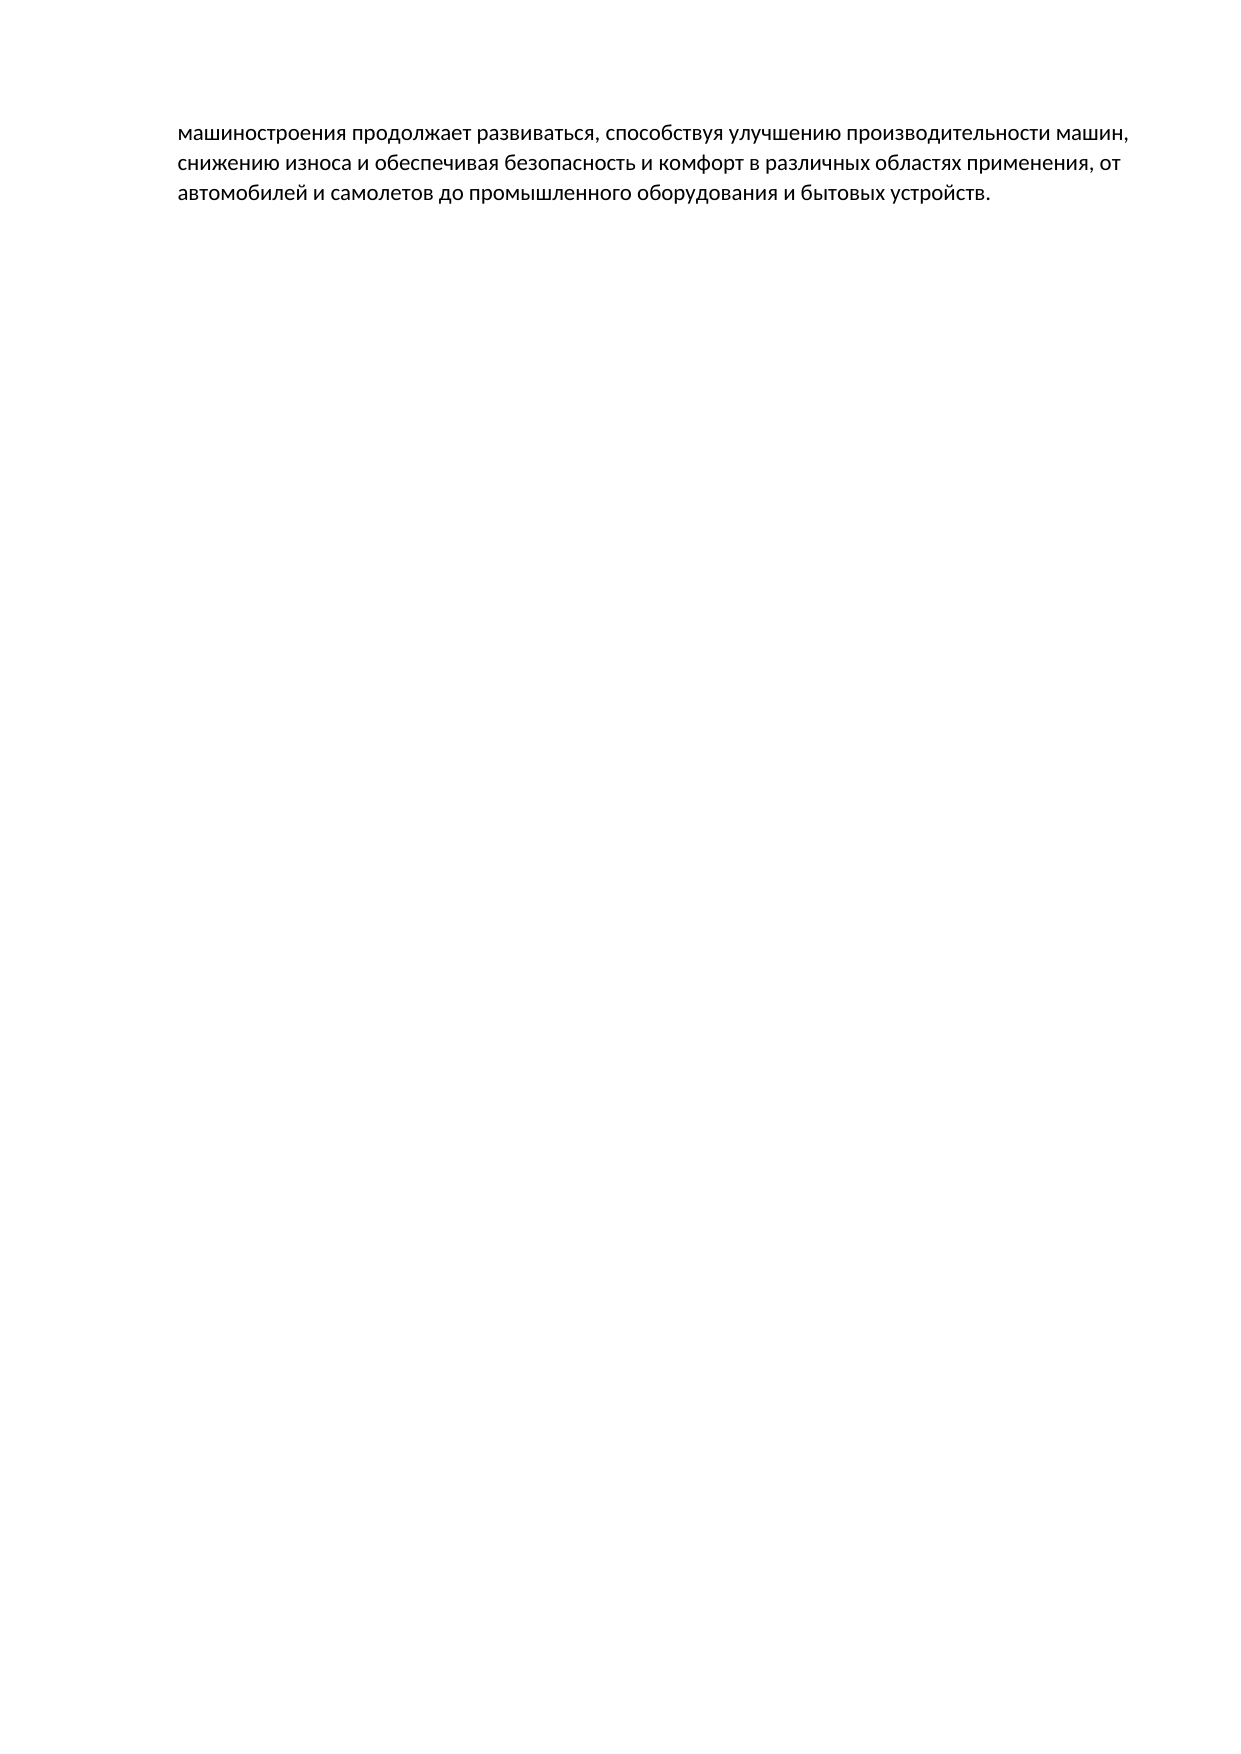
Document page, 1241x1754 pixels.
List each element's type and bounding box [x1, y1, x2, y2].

text [177, 118, 1152, 207]
